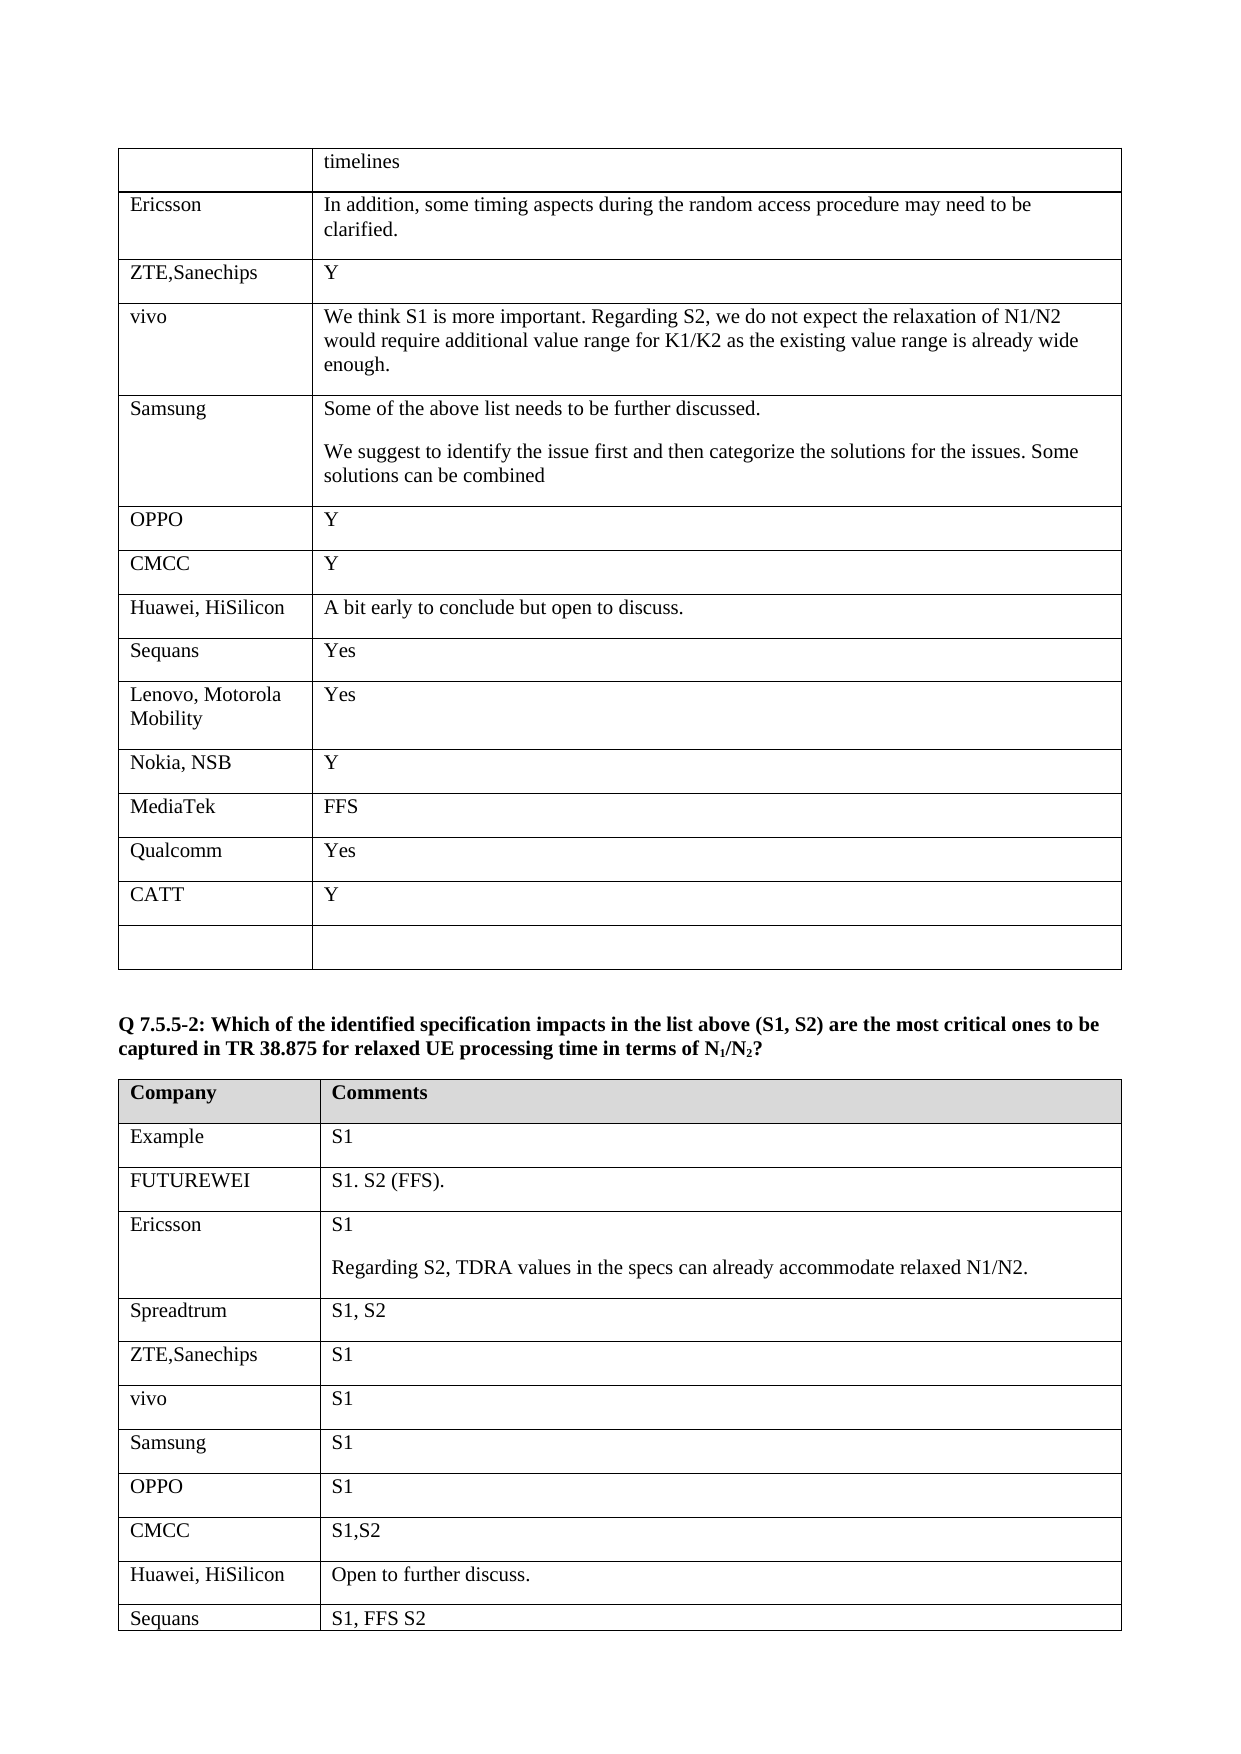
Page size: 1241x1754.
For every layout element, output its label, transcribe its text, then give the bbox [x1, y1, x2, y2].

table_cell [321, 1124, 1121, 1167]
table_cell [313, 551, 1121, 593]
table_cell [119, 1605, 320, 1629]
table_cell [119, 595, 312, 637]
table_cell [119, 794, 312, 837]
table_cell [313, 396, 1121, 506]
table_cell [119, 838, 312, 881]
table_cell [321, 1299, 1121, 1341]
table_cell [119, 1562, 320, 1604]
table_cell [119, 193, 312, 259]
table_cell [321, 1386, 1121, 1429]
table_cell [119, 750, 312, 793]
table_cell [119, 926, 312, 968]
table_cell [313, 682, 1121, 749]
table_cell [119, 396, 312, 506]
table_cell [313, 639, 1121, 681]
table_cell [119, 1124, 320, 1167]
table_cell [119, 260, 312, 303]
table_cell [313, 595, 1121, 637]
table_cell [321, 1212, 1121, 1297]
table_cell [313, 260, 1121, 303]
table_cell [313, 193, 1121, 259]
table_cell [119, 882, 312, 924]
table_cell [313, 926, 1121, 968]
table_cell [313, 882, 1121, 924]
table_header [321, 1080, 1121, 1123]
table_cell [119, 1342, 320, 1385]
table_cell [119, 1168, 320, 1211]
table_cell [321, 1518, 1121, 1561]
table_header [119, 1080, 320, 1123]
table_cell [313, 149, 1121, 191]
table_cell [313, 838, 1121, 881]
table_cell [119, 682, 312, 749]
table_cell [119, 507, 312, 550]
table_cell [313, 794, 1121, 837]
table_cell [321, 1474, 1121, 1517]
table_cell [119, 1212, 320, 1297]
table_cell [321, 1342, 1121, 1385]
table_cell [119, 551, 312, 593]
text Q 7.5.5-2: Which of the identified specification impacts in the list above (S1, S2) are the most critical ones to be captured in TR 38.875 for relaxed UE processing time in terms of N1/N2? [118, 1012, 1122, 1060]
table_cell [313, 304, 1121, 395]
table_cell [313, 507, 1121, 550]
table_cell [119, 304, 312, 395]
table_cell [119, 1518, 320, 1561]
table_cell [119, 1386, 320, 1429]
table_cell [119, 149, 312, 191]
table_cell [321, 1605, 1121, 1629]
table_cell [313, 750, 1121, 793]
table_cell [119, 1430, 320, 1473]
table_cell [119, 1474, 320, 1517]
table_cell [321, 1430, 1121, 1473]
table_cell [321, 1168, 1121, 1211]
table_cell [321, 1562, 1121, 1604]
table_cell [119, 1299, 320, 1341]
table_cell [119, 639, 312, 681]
